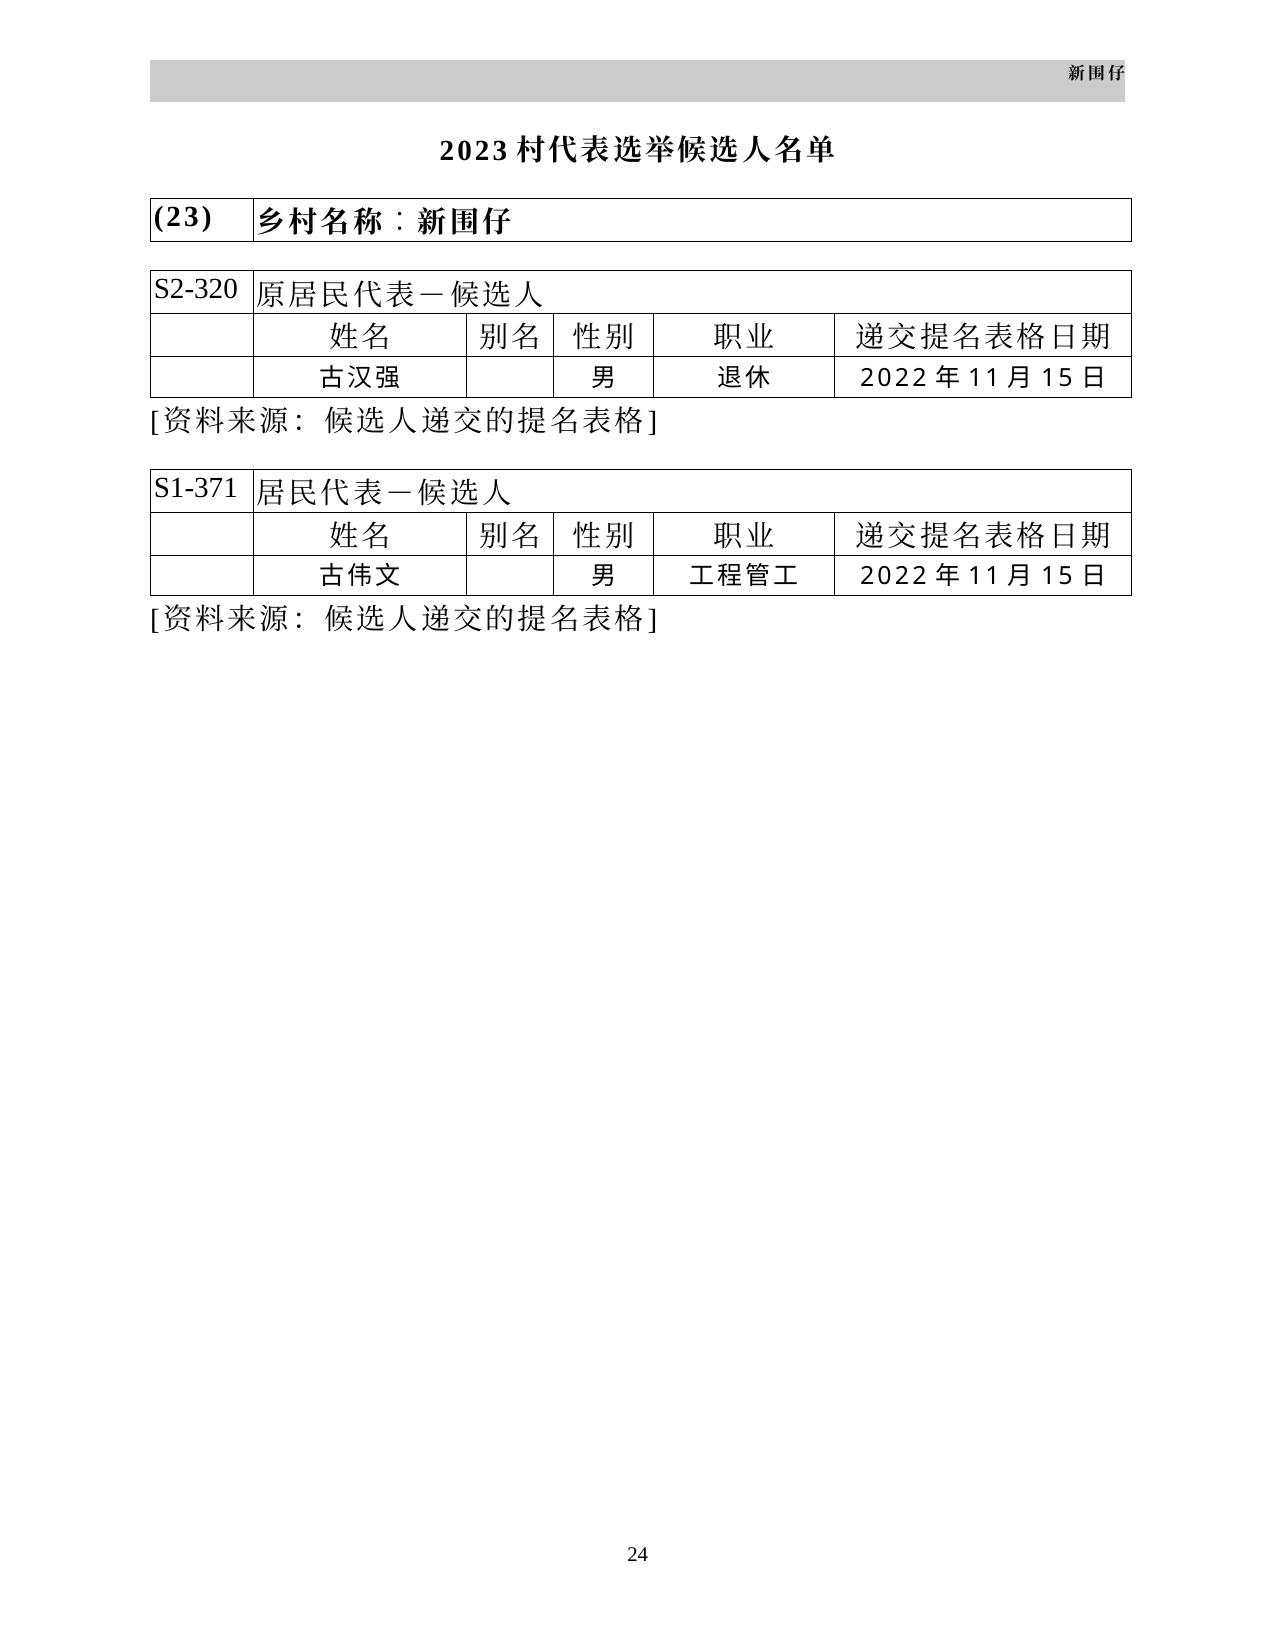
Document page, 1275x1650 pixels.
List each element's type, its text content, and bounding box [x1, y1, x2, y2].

text [资料来源：候选人递交的提名表格] [150, 398, 1125, 440]
table_cell 2022年11月15日 [835, 556, 1131, 595]
table_cell [467, 556, 553, 595]
subtitle 新围仔 [150, 60, 1125, 102]
text [资料来源：候选人递交的提名表格] [150, 596, 1125, 638]
table_cell 性别 [554, 513, 653, 554]
table_cell 职业 [654, 513, 834, 554]
text 2023村代表选举候选人名单 [150, 127, 1125, 169]
table_cell [151, 556, 253, 595]
table_cell 别名 [467, 513, 553, 554]
table_cell 古伟文 [254, 556, 466, 595]
table_header 原居民代表－候选人 [254, 271, 1131, 313]
table_header 乡村名称︰新围仔 [254, 199, 1131, 241]
table_cell 别名 [467, 314, 553, 356]
table_cell 性别 [554, 314, 653, 356]
table_cell 男 [554, 357, 653, 397]
table_cell 姓名 [254, 314, 466, 356]
table_cell 姓名 [254, 513, 466, 554]
table_cell [467, 357, 553, 397]
table_cell [151, 357, 253, 397]
table_cell 男 [554, 556, 653, 595]
table_cell 递交提名表格日期 [835, 513, 1131, 554]
table_cell 退休 [654, 357, 834, 397]
table_header S1-371 [151, 470, 253, 512]
table_cell [151, 314, 253, 356]
table_cell 2022年11月15日 [835, 357, 1131, 397]
table_header (23) [151, 199, 253, 241]
table_cell 工程管工 [654, 556, 834, 595]
table_cell [151, 513, 253, 554]
table_header S2-320 [151, 271, 253, 313]
table_cell 递交提名表格日期 [835, 314, 1131, 356]
table_cell 职业 [654, 314, 834, 356]
table_header 居民代表－候选人 [254, 470, 1131, 512]
table_cell 古汉强 [254, 357, 466, 397]
